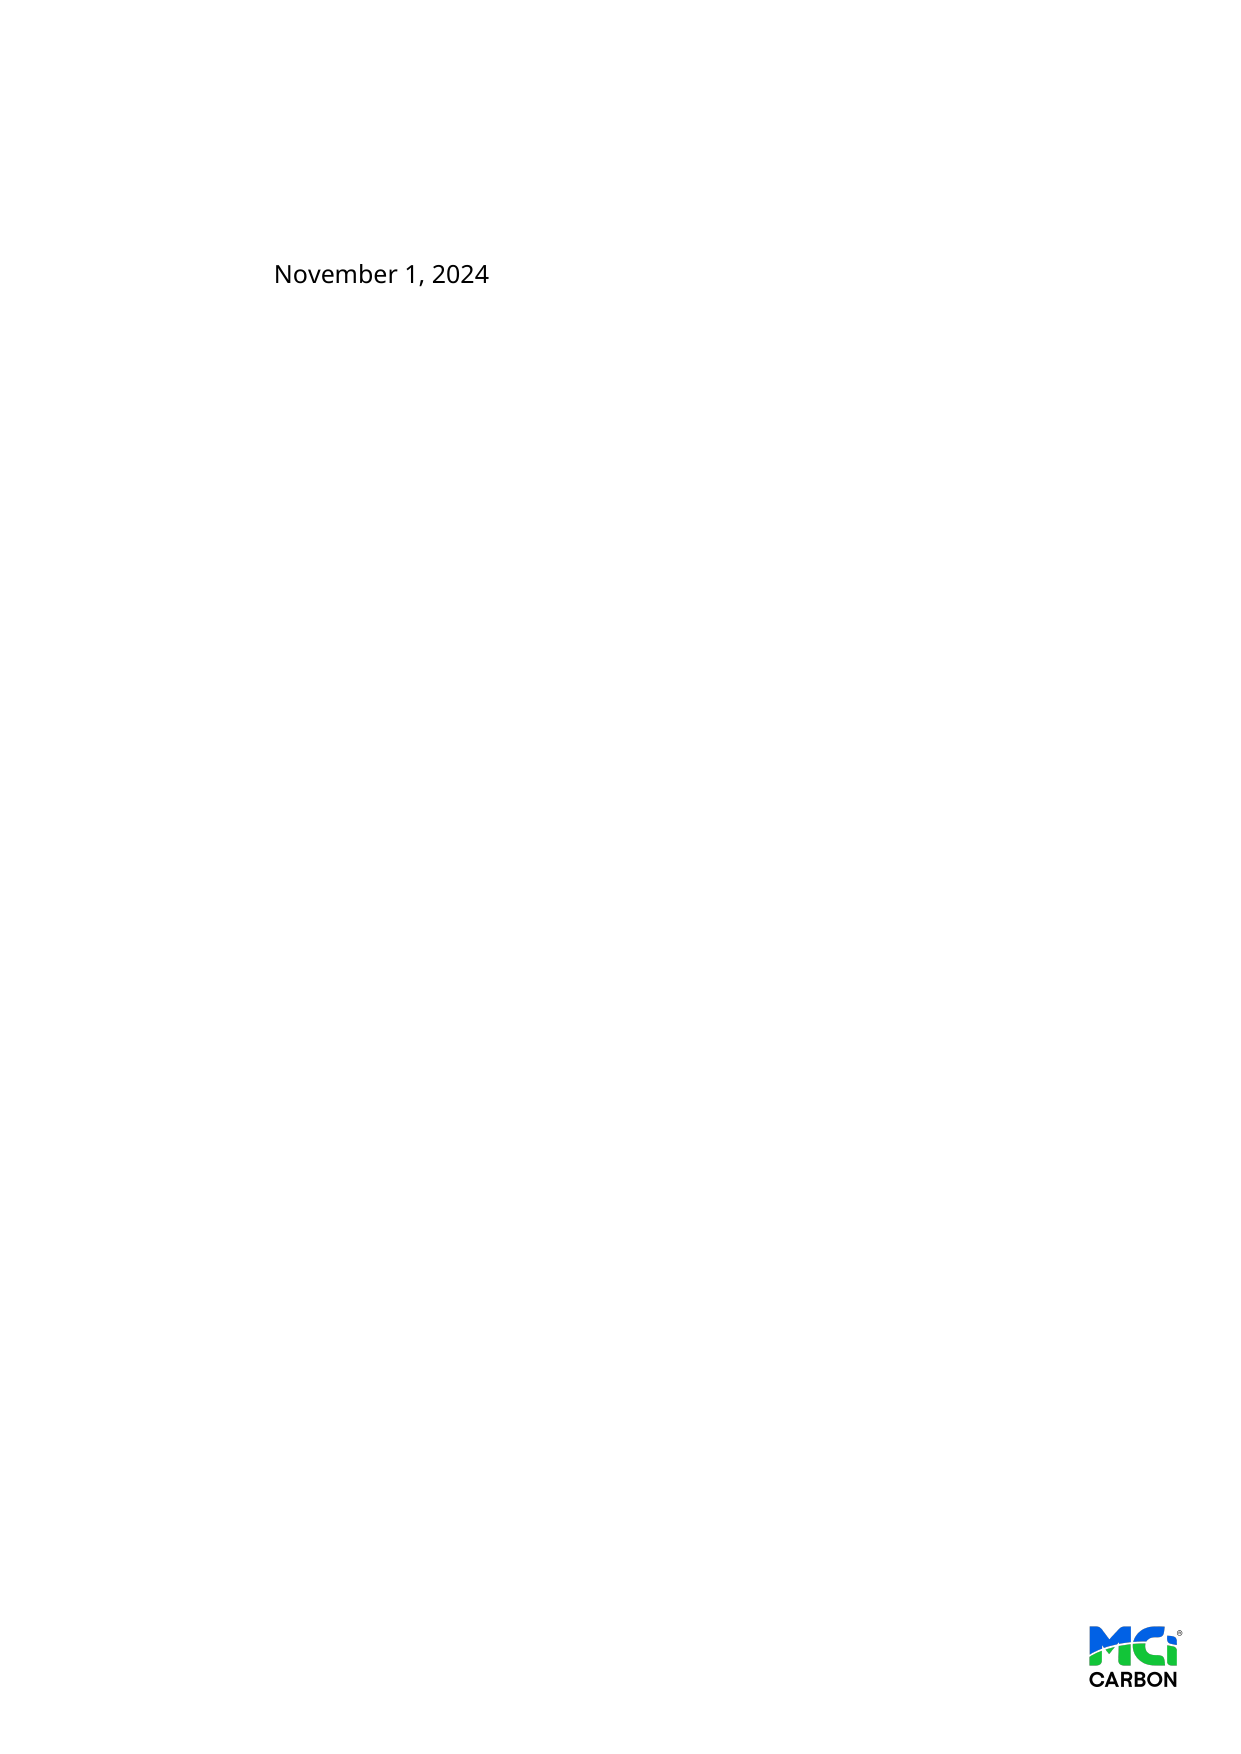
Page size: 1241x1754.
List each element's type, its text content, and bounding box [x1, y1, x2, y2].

text November 1, 2024 [150, 257, 1090, 291]
picture [1029, 1566, 1237, 1747]
